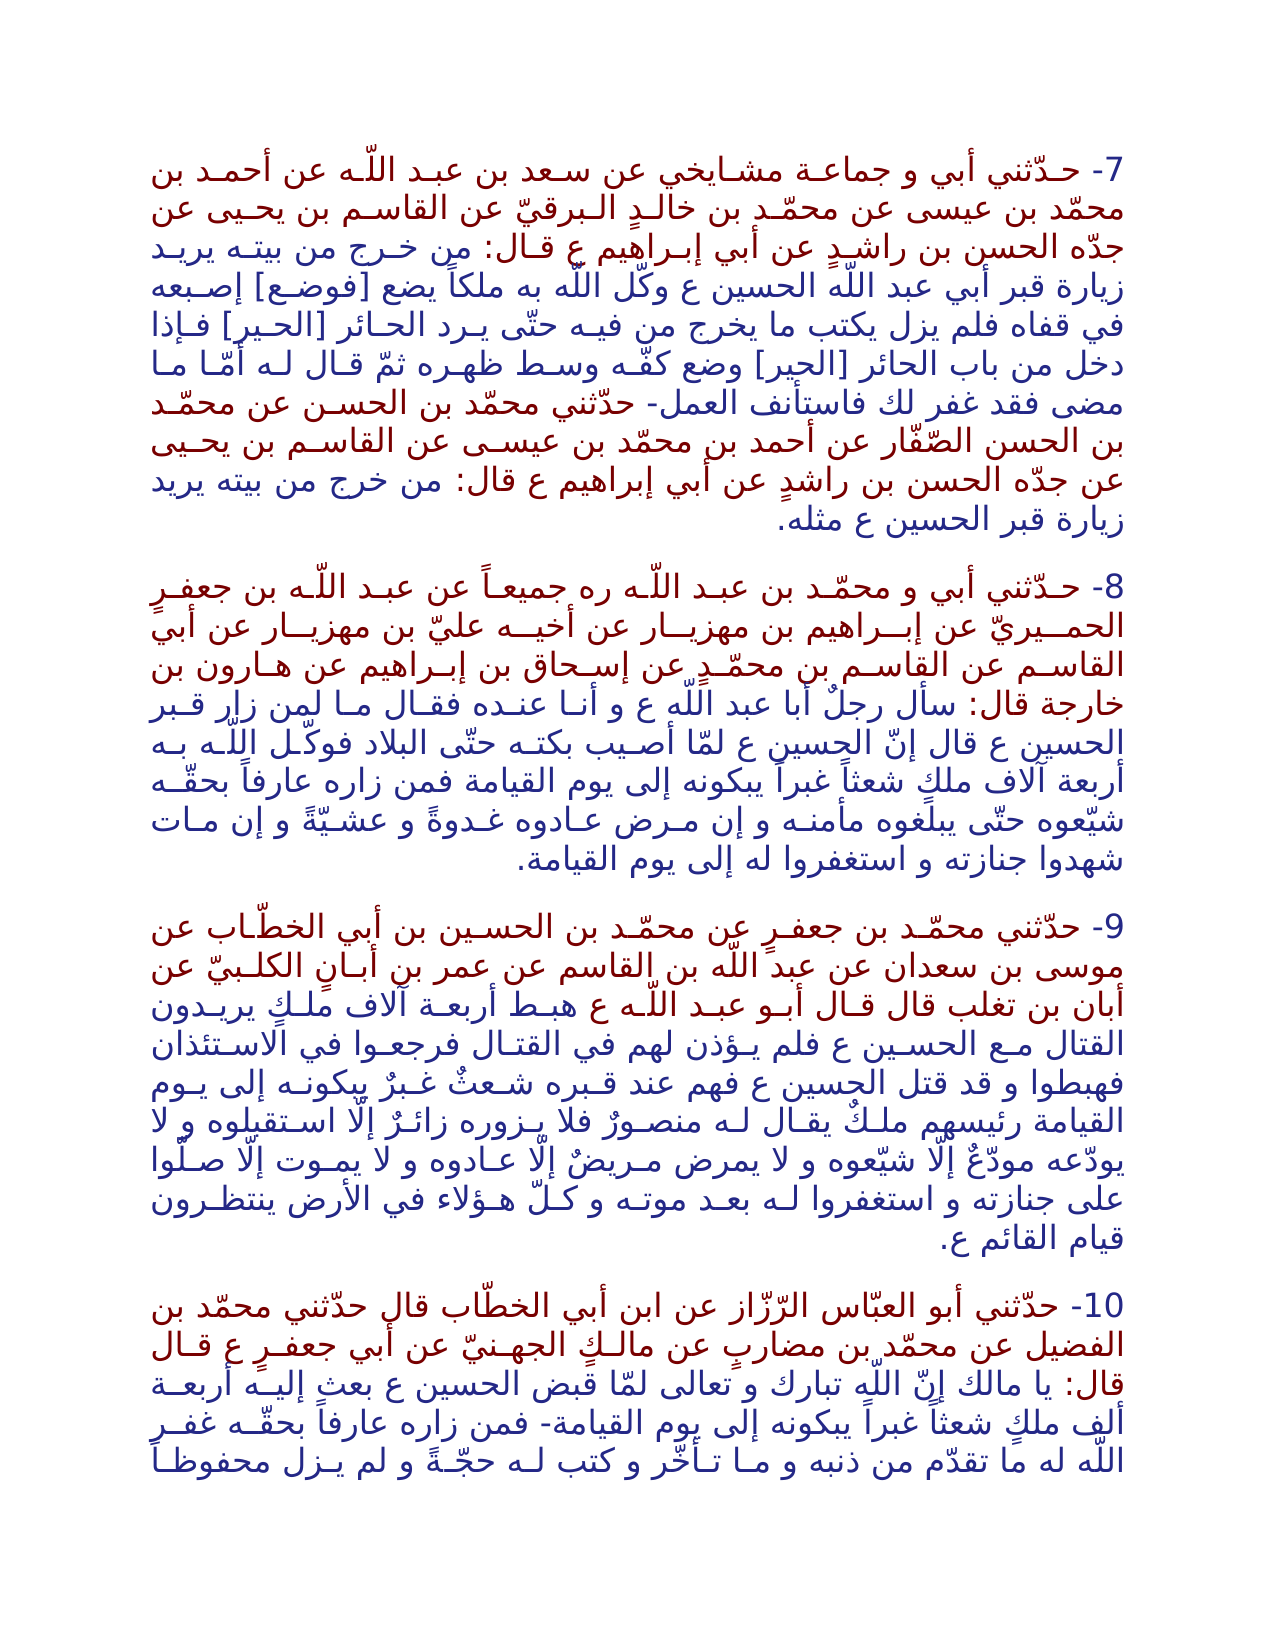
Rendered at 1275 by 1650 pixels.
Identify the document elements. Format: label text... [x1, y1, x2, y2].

text 8- حدّثني أبي و محمّد بن عبد اللّه ره جميعاً عن عبد اللّه بن جعفرٍ الحميريّ عن إبراهيم بن مهزيار عن أخيه عليّ بن مهزيار عن أبي القاسم عن القاسم بن محمّدٍ عن إسحاق بن إبراهيم عن هارون بن خارجة قال: سأل رجلٌ أبا عبد اللّه ع و أنا عنده فقال ما لمن زار قبر الحسين ع قال إنّ الحسين ع لمّا أصيب بكته حتّى البلاد فوكّل اللّه به أربعة آلاف ملكٍ شعثاً غبراً يبكونه إلى يوم القيامة فمن زاره عارفاً بحقّه شيّعوه حتّى يبلغوه مأمنه و إن مرض عادوه غدوةً و عشيّةً و إن مات شهدوا جنازته و استغفروا له إلى يوم القيامة. [150, 568, 1125, 878]
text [150, 1287, 1125, 1481]
text 9- حدّثني محمّد بن جعفرٍ عن محمّد بن الحسين بن أبي الخطّاب عن موسى بن سعدان عن عبد اللّه بن القاسم عن عمر بن أبانٍ الكلبيّ عن أبان بن تغلب قال قال أبو عبد اللّه ع‏ هبط أربعة آلاف ملكٍ يريدون القتال مع الحسين ع فلم يؤذن لهم في القتال فرجعوا في الاستئذان فهبطوا و قد قتل الحسين ع فهم عند قبره شعثٌ غبرٌ يبكونه إلى يوم القيامة رئيسهم ملكٌ يقال له منصورٌ فلا يزوره زائرٌ إلّا استقبلوه و لا يودّعه مودّعٌ إلّا شيّعوه و لا يمرض مريضٌ إلّا عادوه و لا يموت إلّا صلّوا على جنازته و استغفروا له بعد موته و كلّ هؤلاء في الأرض ينتظرون قيام القائم ع. [150, 908, 1125, 1257]
text 7- حدّثني أبي و جماعة مشايخي عن سعد بن عبد اللّه عن أحمد بن محمّد بن عيسى عن محمّد بن خالدٍ البرقيّ عن القاسم بن يحيى عن جدّه الحسن بن راشدٍ عن أبي إبراهيم ع قال: من خرج من بيته يريد زيارة قبر أبي عبد اللّه الحسين ع وكّل اللّه به ملكاً يضع [فوضع‏] إصبعه في قفاه فلم يزل يكتب ما يخرج من فيه حتّى يرد الحائر [الحير] فإذا دخل من باب الحائر [الحير] وضع كفّه وسط ظهره ثمّ قال له أمّا ما مضى فقد غفر لك فاستأنف العمل- حدّثني محمّد بن الحسن عن محمّد بن الحسن الصّفّار عن أحمد بن محمّد بن عيسى عن القاسم بن يحيى عن جدّه الحسن بن راشدٍ عن أبي إبراهيم ع قال: من خرج من بيته يريد زيارة قبر الحسين ع مثله. [150, 150, 1125, 538]
